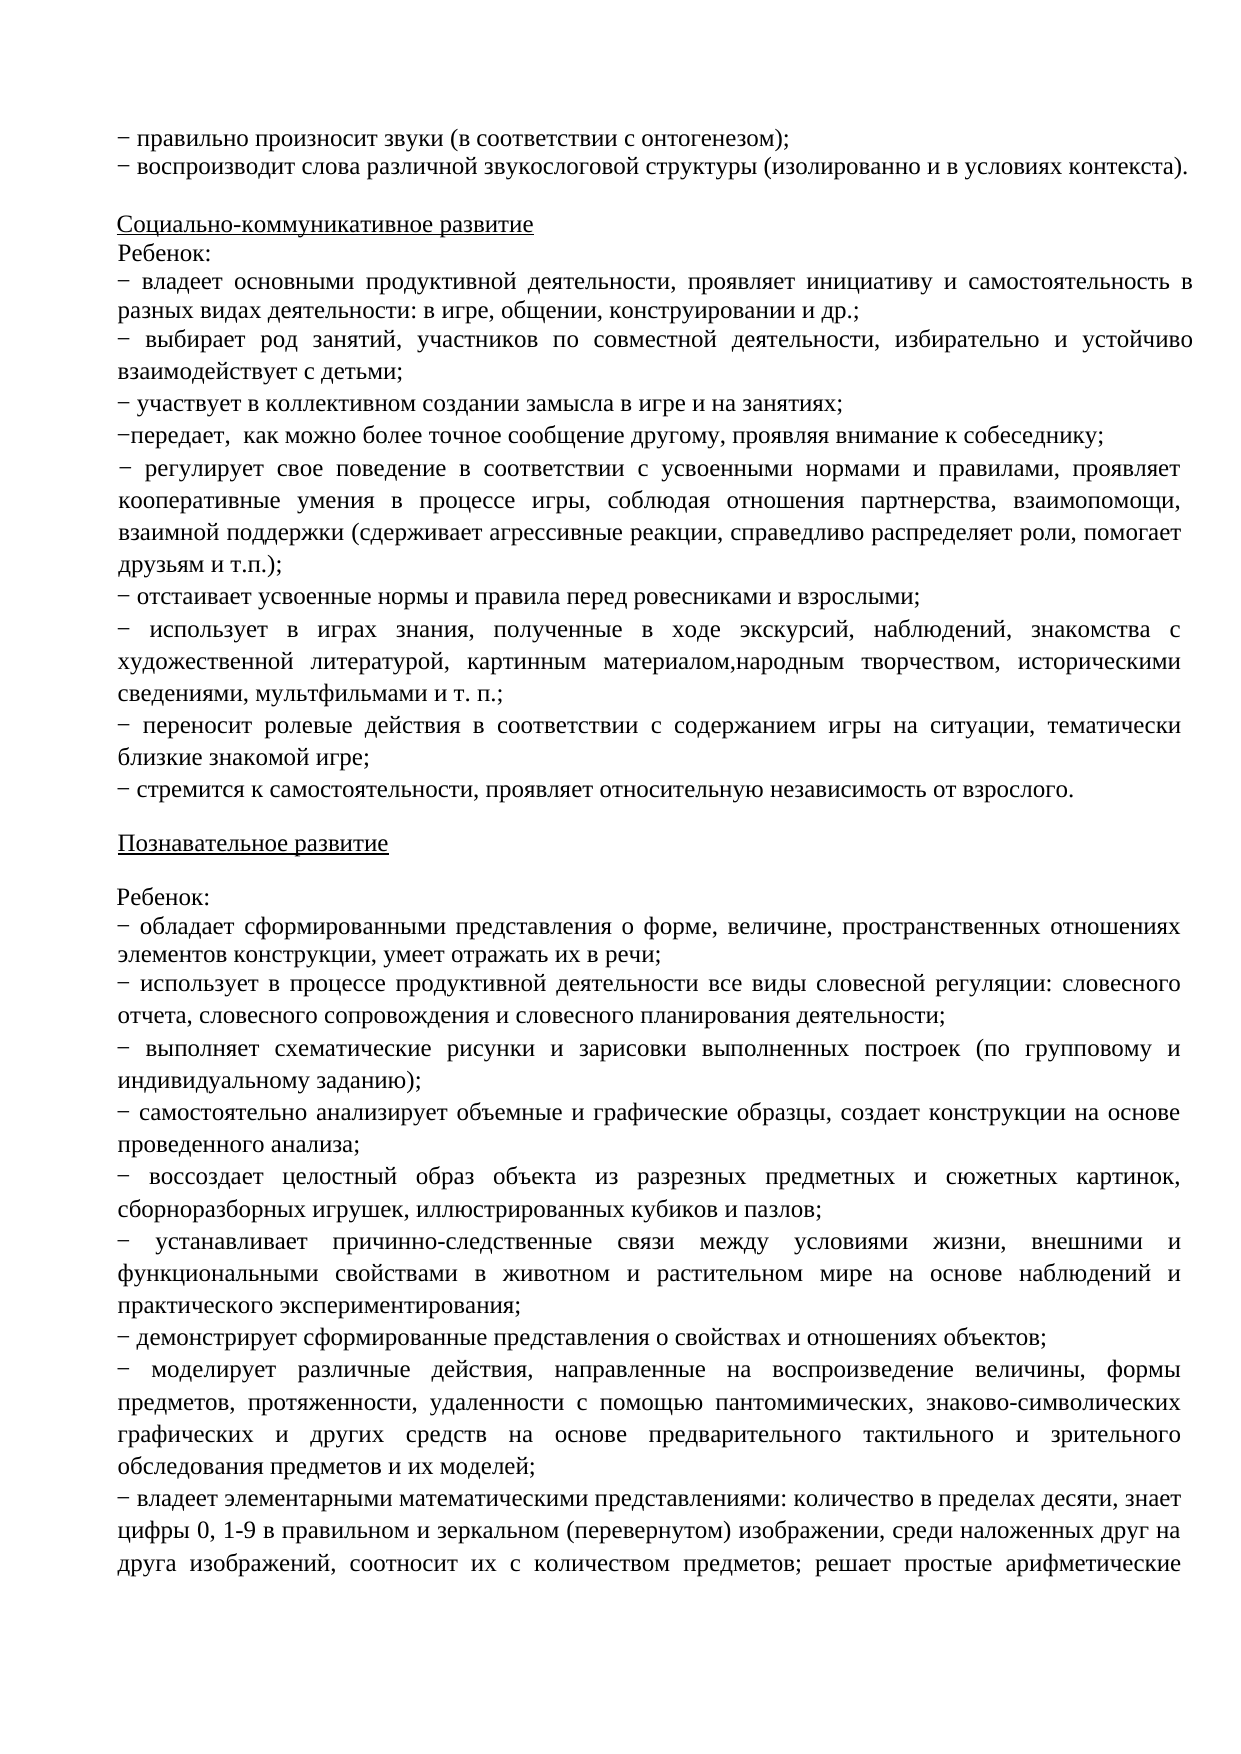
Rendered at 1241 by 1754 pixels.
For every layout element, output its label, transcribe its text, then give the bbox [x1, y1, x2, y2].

text − использует в играх знания, полученные в ходе экскурсий, наблюдений, знакомства с художественной литературой, картинным материалом,народным творчеством, историческими сведениями, мультфильмами и т. п.; [116, 614, 1182, 707]
text − правильно произносит звуки (в соответствии с онтогенезом); [116, 123, 1182, 151]
text − демонстрирует сформированные представления о свойствах и отношениях объектов; [116, 1322, 1182, 1351]
text − регулирует свое поведение в соответствии с усвоенными нормами и правилами, проявляет кооперативные умения в процессе игры, соблюдая отношения партнерства, взаимопомощи, взаимной поддержки (сдерживает агрессивные реакции, справедливо распределяет роли, помогает друзьям и т.п.); [118, 453, 1182, 578]
text − выбирает род занятий, участников по совместной деятельности, избирательно и устойчиво взаимодействует с детьми; [116, 324, 1194, 385]
text − участвует в коллективном создании замысла в игре и на занятиях; [116, 388, 1182, 417]
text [116, 1483, 1182, 1576]
text − устанавливает причинно-следственные связи между условиями жизни, внешними и функциональными свойствами в животном и растительном мире на основе наблюдений и практического экспериментирования; [116, 1226, 1182, 1319]
text − переносит ролевые действия в соответствии с содержанием игры на ситуации, тематически близкие знакомой игре; [116, 710, 1182, 771]
text − выполняет схематические рисунки и зарисовки выполненных построек (по групповому и индивидуальному заданию); [116, 1033, 1182, 1094]
text − владеет основными продуктивной деятельности, проявляет инициативу и самостоятельность в разных видах деятельности: в игре, общении, конструировании и др.; [116, 266, 1194, 324]
text − отстаивает усвоенные нормы и правила перед ровесниками и взрослыми; [116, 581, 1182, 610]
text − воспроизводит слова различной звукослоговой структуры (изолированно и в условиях контекста). [116, 151, 1194, 180]
text Ребенок: [116, 882, 1091, 911]
text − моделирует различные действия, направленные на воспроизведение величины, формы предметов, протяженности, удаленности с помощью пантомимических, знаково-символических графических и других средств на основе предварительного тактильного и зрительного обследования предметов и их моделей; [116, 1354, 1182, 1480]
text − воссоздает целостный образ объекта из разрезных предметных и сюжетных картинок, сборноразборных игрушек, иллюстрированных кубиков и пазлов; [116, 1161, 1182, 1222]
text − использует в процессе продуктивной деятельности все виды словесной регуляции: словесного отчета, словесного сопровождения и словесного планирования деятельности; [116, 968, 1182, 1029]
text − самостоятельно анализирует объемные и графические образцы, создает конструкции на основе проведенного анализа; [116, 1097, 1182, 1158]
text − обладает сформированными представления о форме, величине, пространственных отношениях элементов конструкции, умеет отражать их в речи; [116, 911, 1182, 968]
text Социально-коммуникативное развитие Ребенок: [116, 209, 634, 266]
text −передает, как можно более точное сообщение другому, проявляя внимание к собеседнику; [116, 421, 1182, 449]
text − стремится к самостоятельности, проявляет относительную независимость от взрослого. Познавательное развитие [116, 774, 1091, 857]
